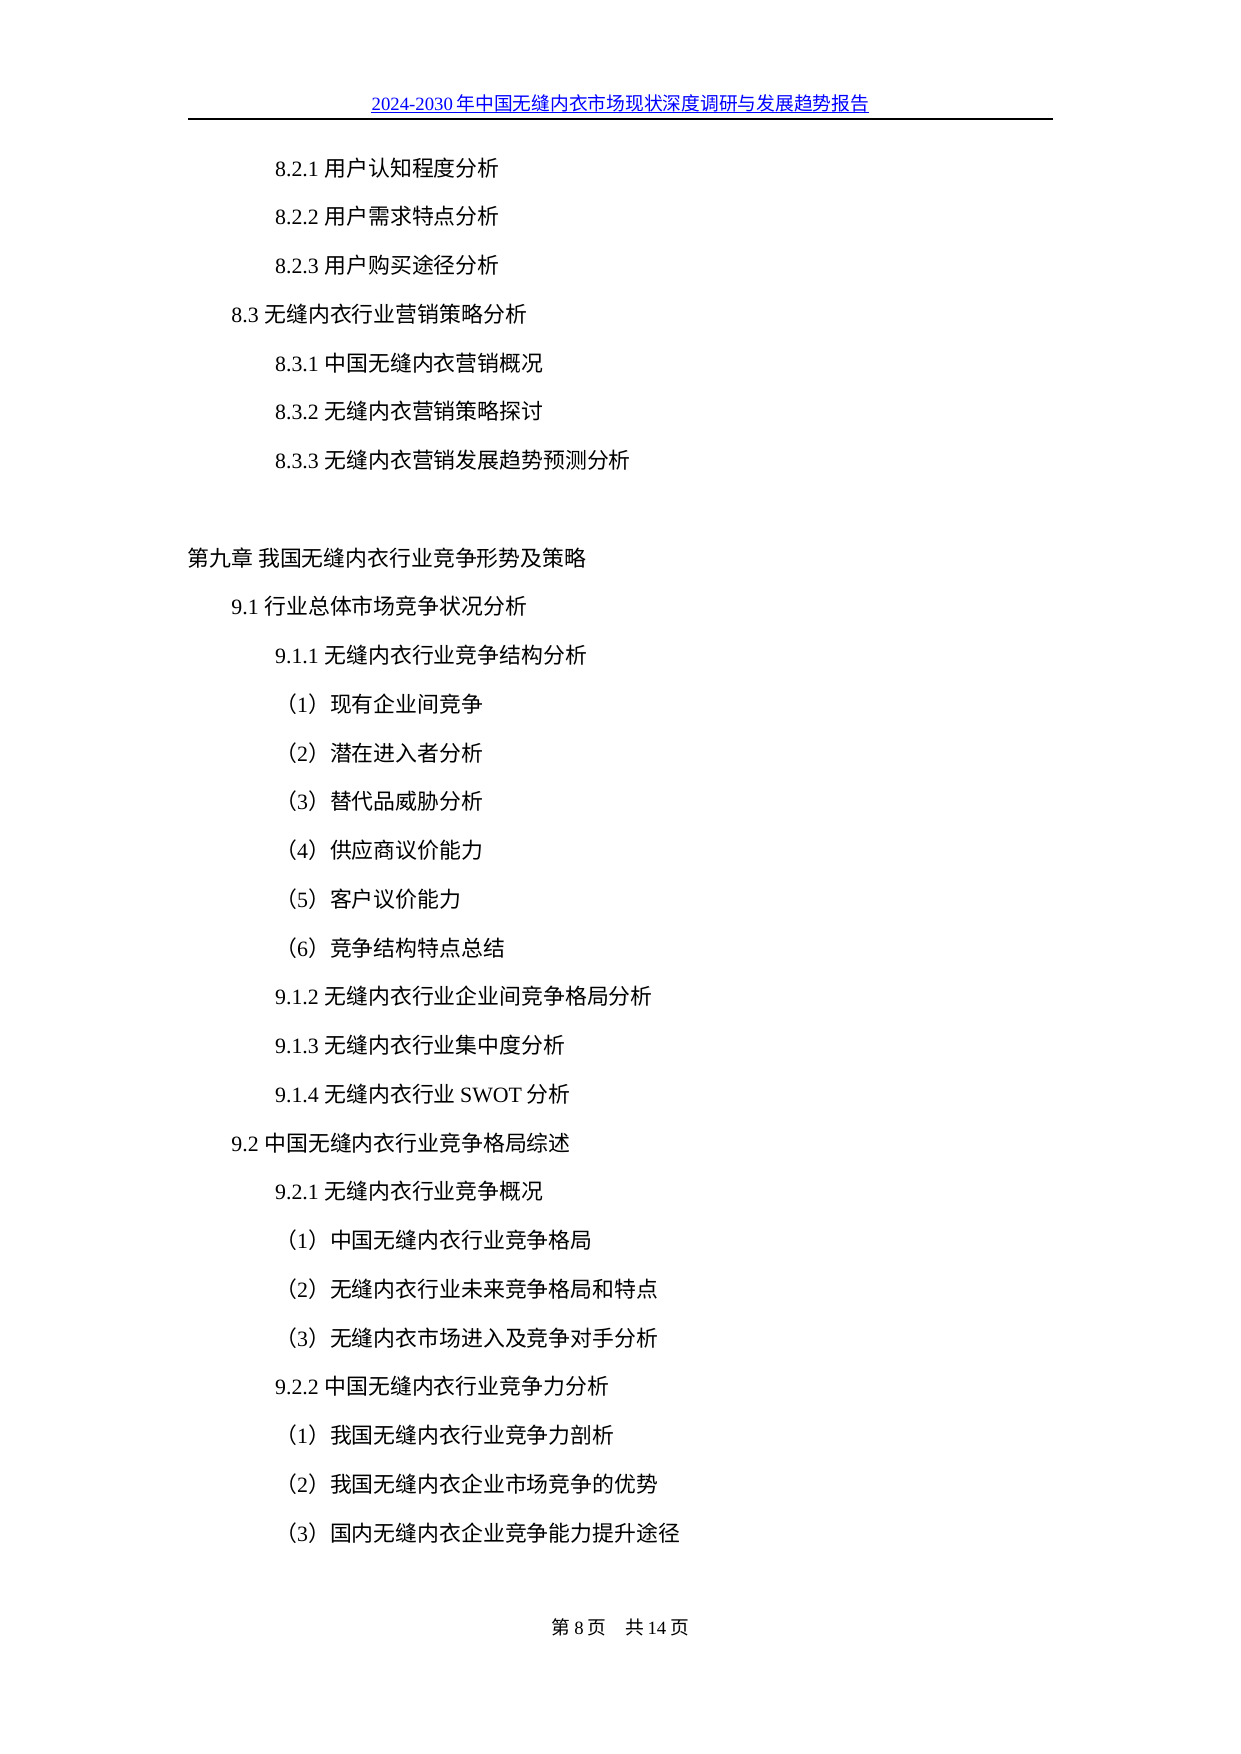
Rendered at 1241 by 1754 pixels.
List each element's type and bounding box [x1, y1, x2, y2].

text [187, 150, 1053, 1548]
